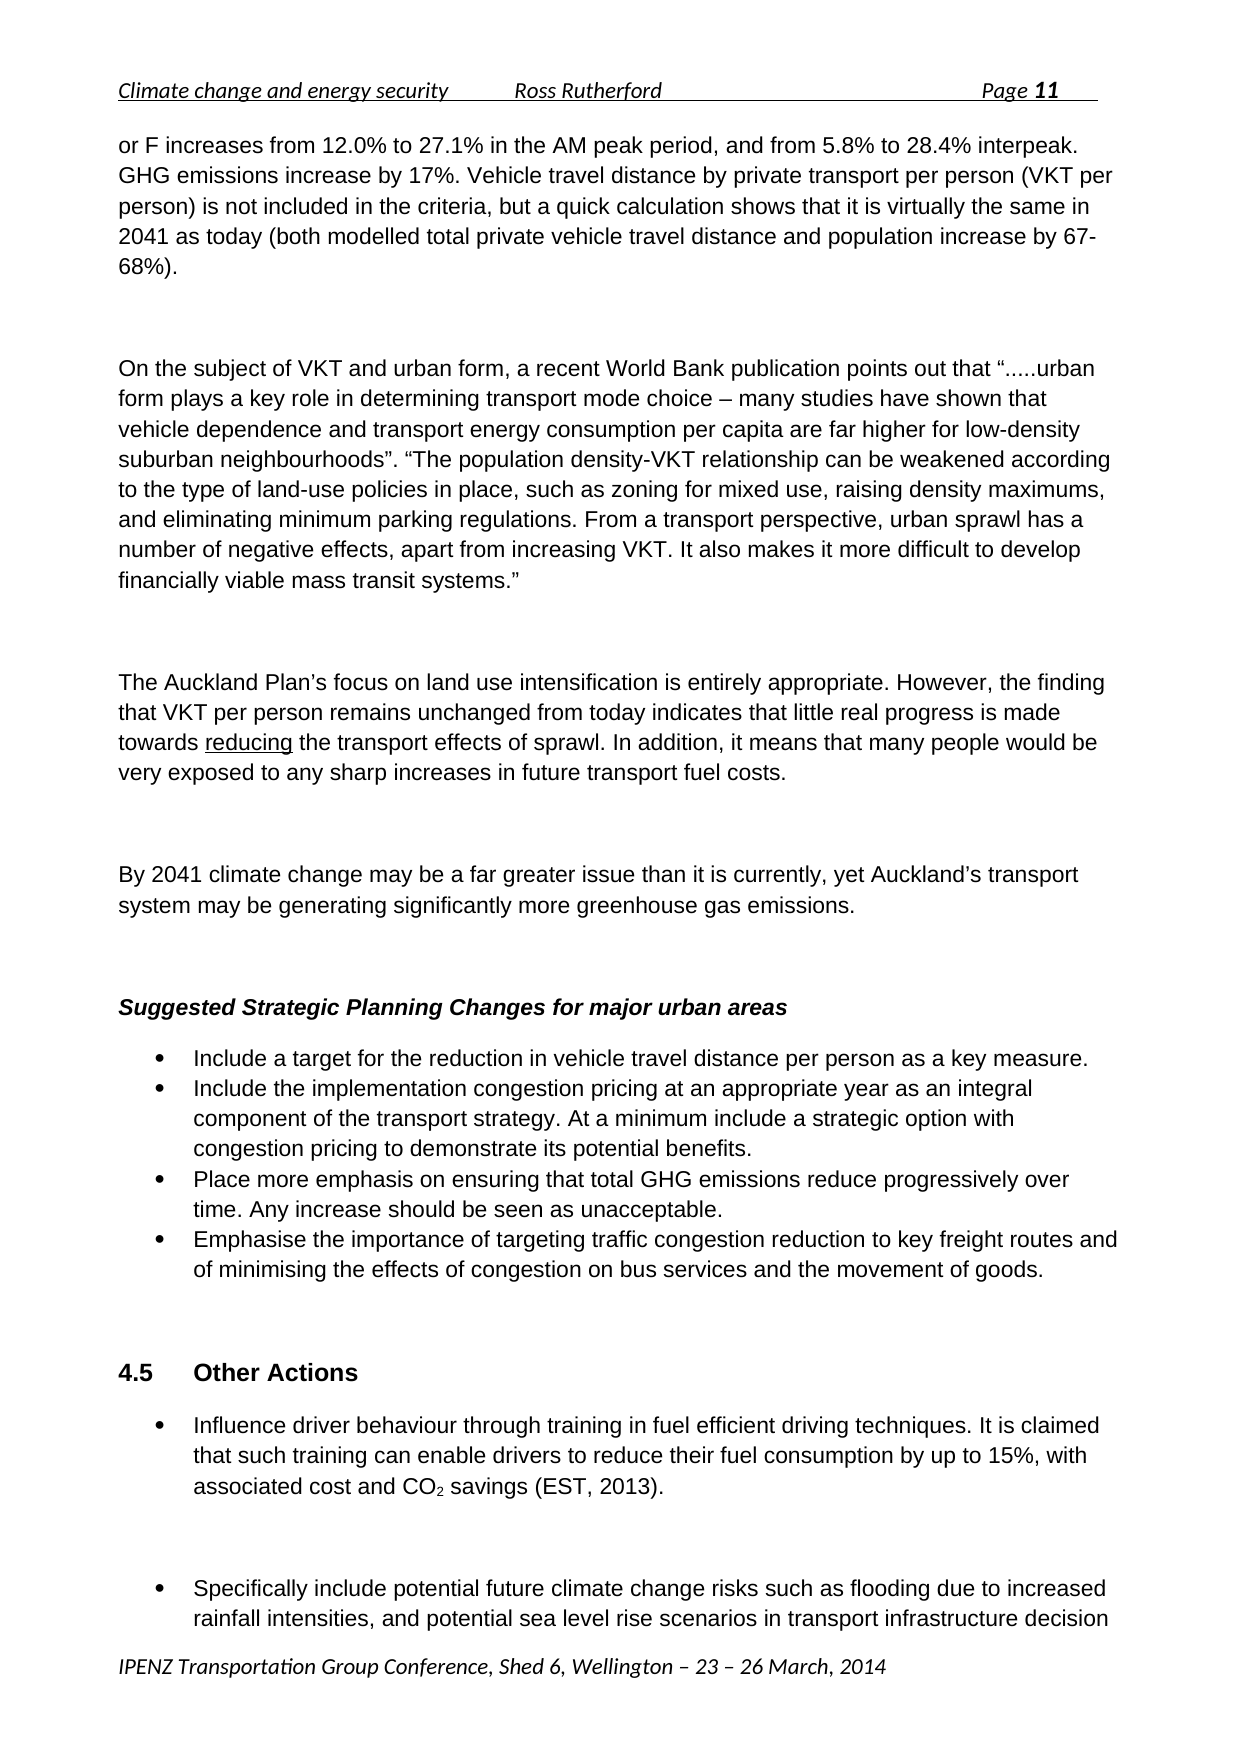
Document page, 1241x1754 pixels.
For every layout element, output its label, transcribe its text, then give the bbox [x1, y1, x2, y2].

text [118, 132, 1122, 279]
text Suggested Strategic Planning Changes for major urban areas [118, 994, 1122, 1020]
list Emphasise the importance of targeting traffic congestion reduction to key freight routes and of minimising the effects of congestion on bus services and the movement of goods. [156, 1226, 1122, 1283]
list Include the implementation congestion pricing at an appropriate year as an integral component of the transport strategy. At a minimum include a strategic option with congestion pricing to demonstrate its potential benefits. [156, 1075, 1122, 1162]
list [156, 1575, 1122, 1631]
text By 2041 climate change may be a far greater issue than it is currently, yet Auckland’s transport system may be generating significantly more greenhouse gas emissions. [118, 861, 1122, 918]
list Include a target for the reduction in vehicle travel distance per person as a key measure. [156, 1045, 1122, 1071]
text The Auckland Plan’s focus on land use intensification is entirely appropriate. However, the finding that VKT per person remains unchanged from today indicates that little real progress is made towards reducing the transport effects of sprawl. In addition, it means that many people would be very exposed to any sharp increases in future transport fuel costs. [118, 669, 1122, 786]
text 4.5 Other Actions [118, 1358, 1122, 1387]
text On the subject of VKT and urban form, a recent World Bank publication points out that “.....urban form plays a key role in determining transport mode choice – many studies have shown that vehicle dependence and transport energy consumption per capita are far higher for low-density suburban neighbourhoods”. “The population density-VKT relationship can be weakened according to the type of land-use policies in place, such as zoning for mixed use, raising density maximums, and eliminating minimum parking regulations. From a transport perspective, urban sprawl has a number of negative effects, apart from increasing VKT. It also makes it more difficult to develop financially viable mass transit systems.” [118, 355, 1122, 593]
list Place more emphasis on ensuring that total GHG emissions reduce progressively over time. Any increase should be seen as unacceptable. [156, 1166, 1122, 1222]
list Influence driver behaviour through training in fuel efficient driving techniques. It is claimed that such training can enable drivers to reduce their fuel consumption by up to 15%, with associated cost and CO2 savings (EST, 2013). [156, 1412, 1122, 1499]
